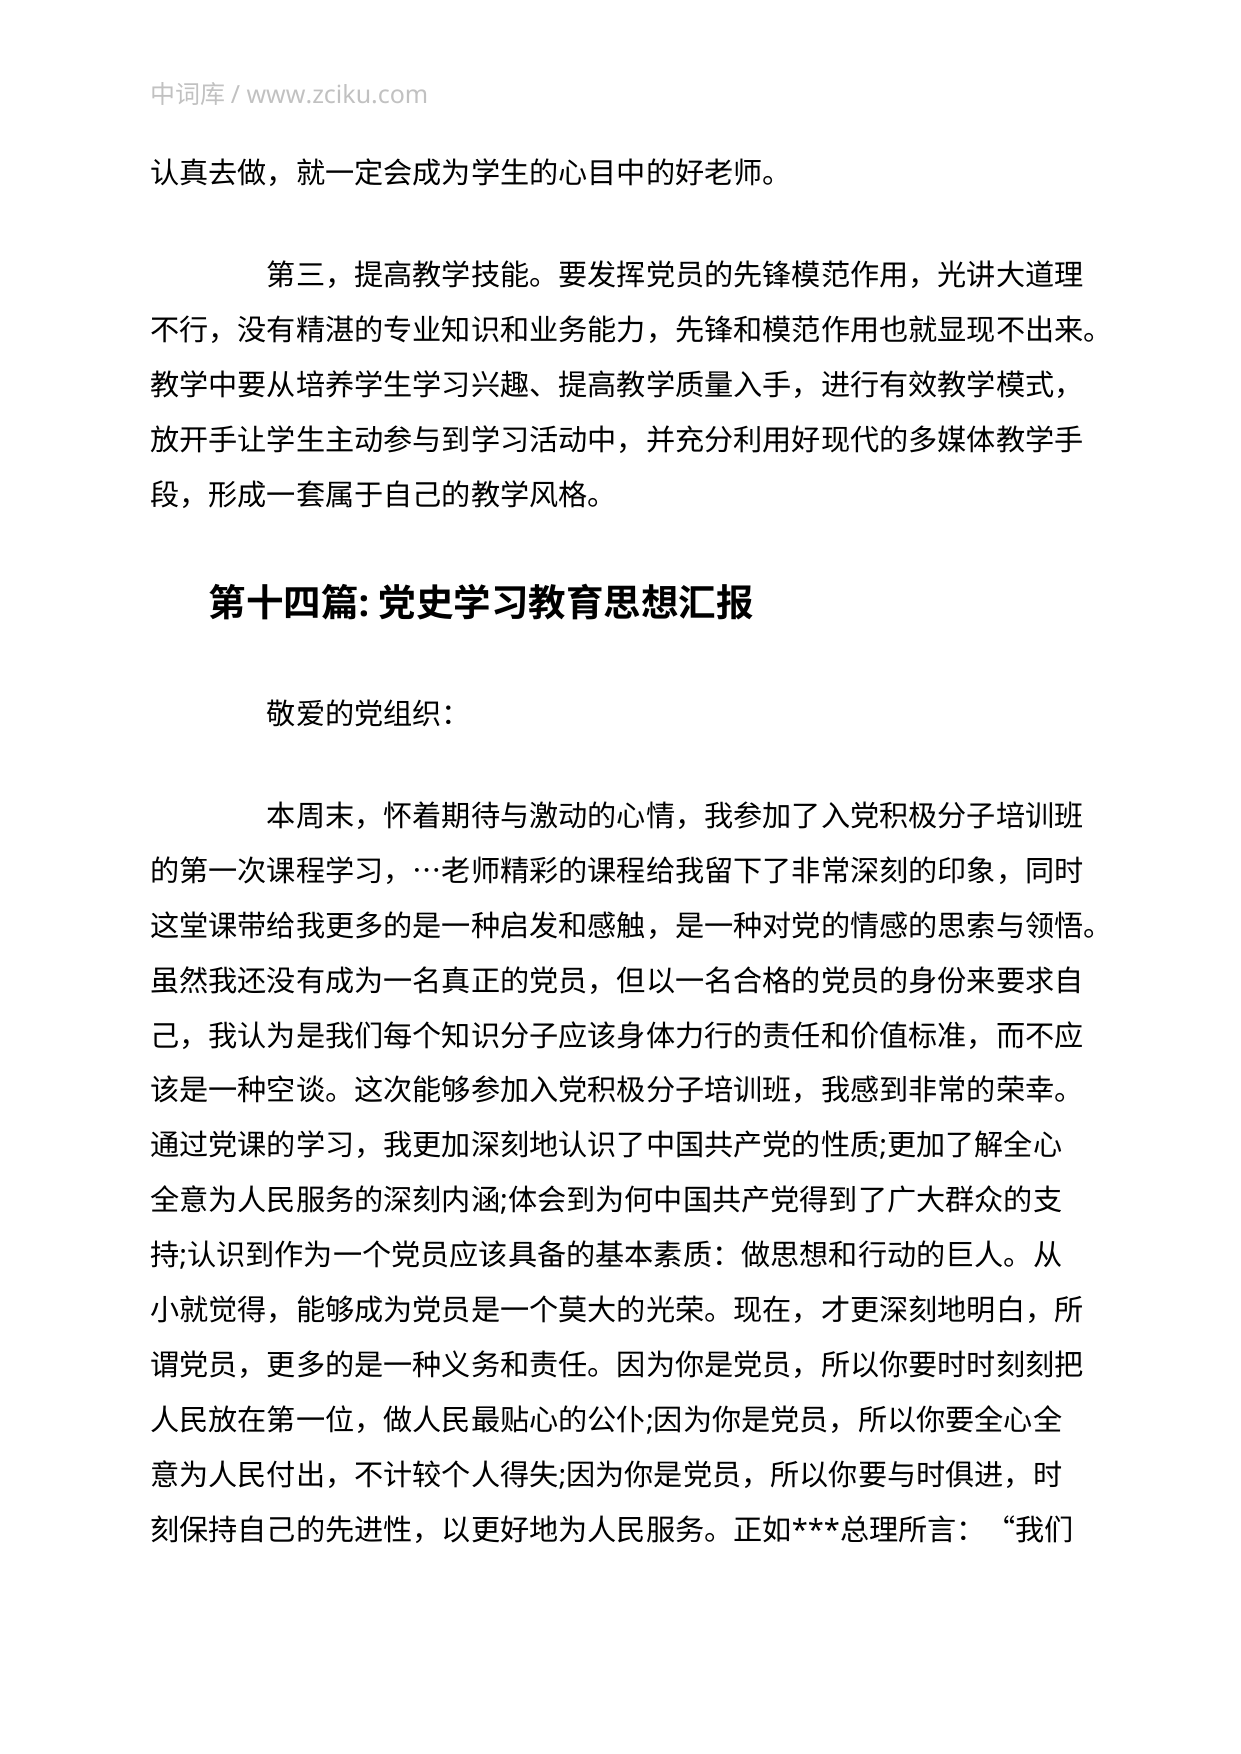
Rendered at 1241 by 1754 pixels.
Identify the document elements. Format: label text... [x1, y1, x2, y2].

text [150, 150, 1090, 192]
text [150, 792, 1090, 1549]
text 敬爱的党组织： [150, 691, 1090, 733]
text 第十四篇: 党史学习教育思想汇报 [150, 573, 1090, 628]
text 第三，提高教学技能。要发挥党员的先锋模范作用，光讲大道理不行，没有精湛的专业知识和业务能力，先锋和模范作用也就显现不出来。教学中要从培养学生学习兴趣、提高教学质量入手，进行有效教学模式，放开手让学生主动参与到学习活动中，并充分利用好现代的多媒体教学手段，形成一套属于自己的教学风格。 [150, 252, 1090, 514]
